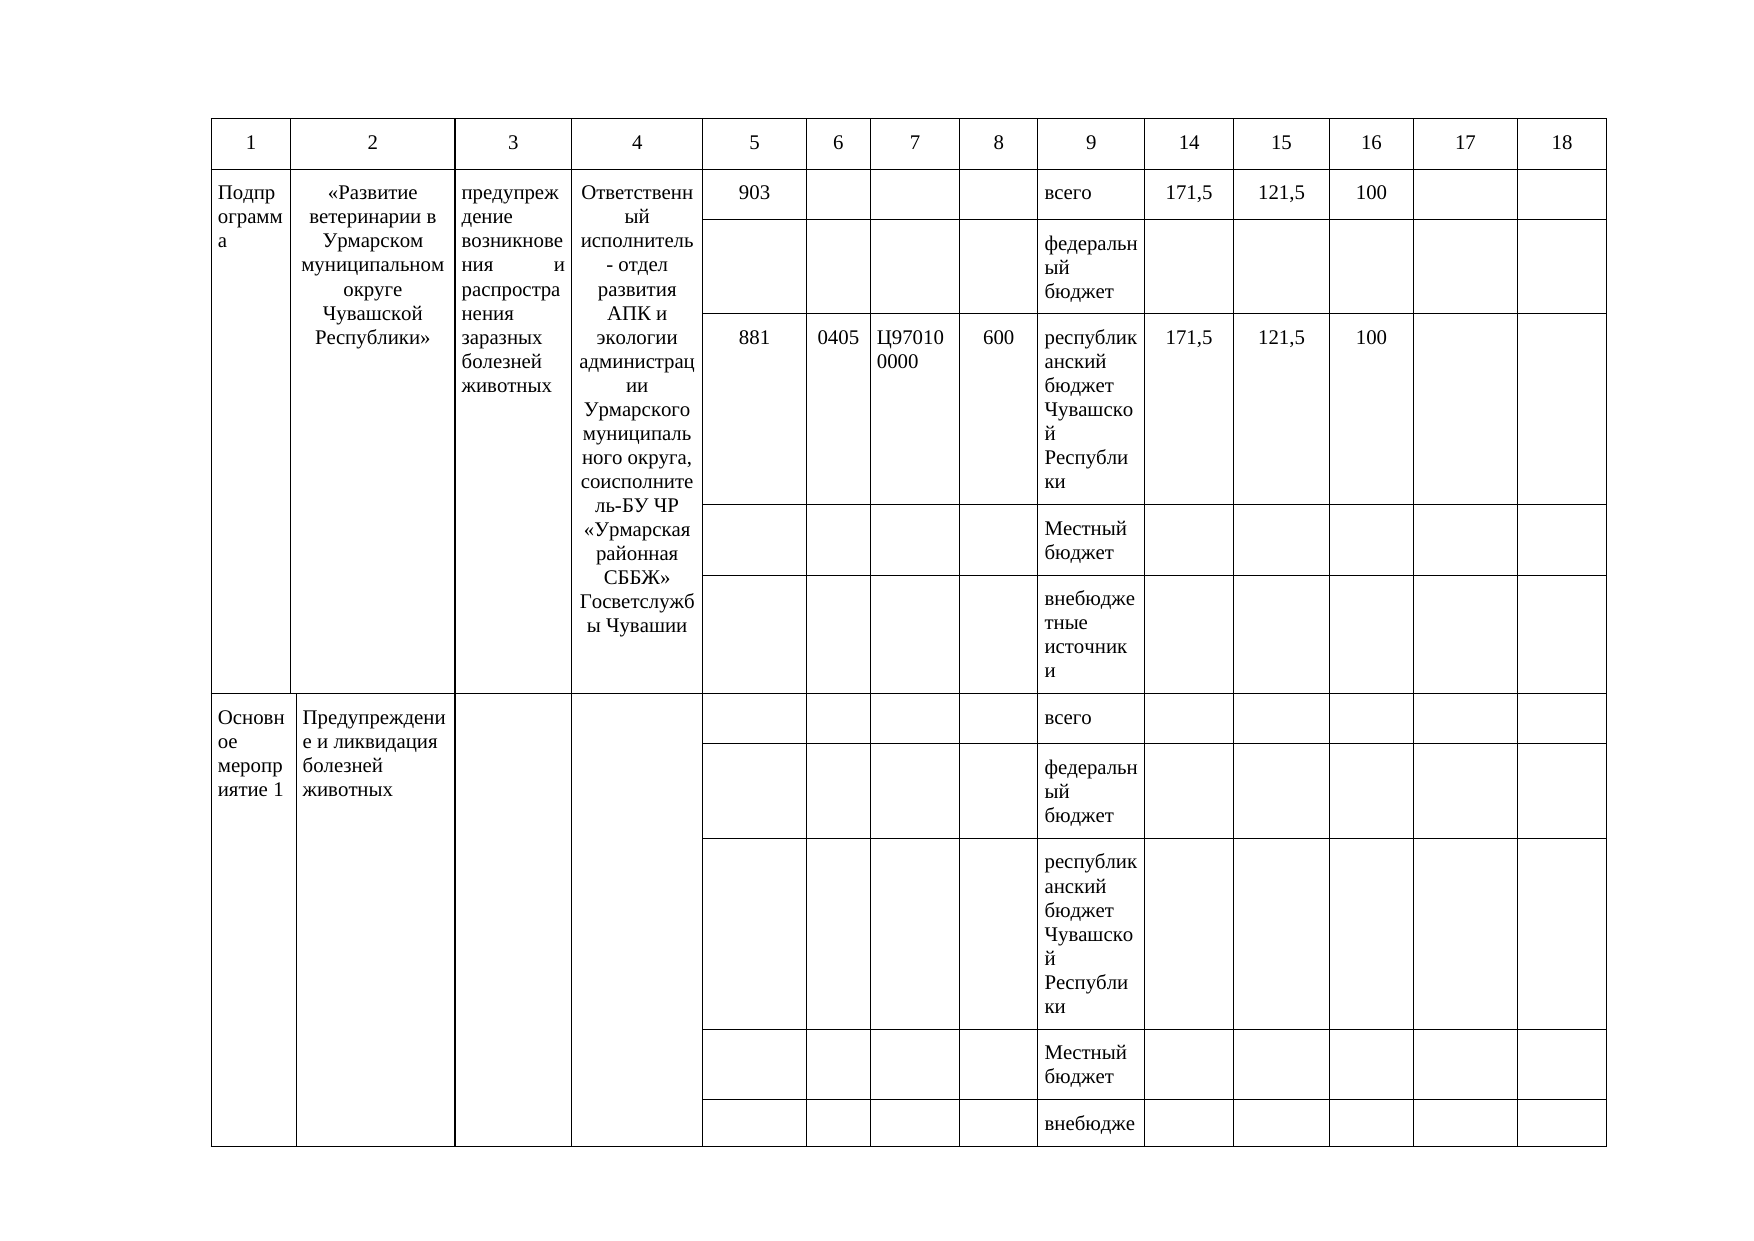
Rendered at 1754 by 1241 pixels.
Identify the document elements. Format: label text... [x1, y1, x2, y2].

table_cell федеральный бюджет [1038, 744, 1144, 838]
table_cell предупреждение возникновения и распространения заразных болезней животных [456, 170, 571, 693]
table_cell [1414, 505, 1517, 574]
table_cell [703, 1100, 806, 1146]
table_cell [1330, 1100, 1413, 1146]
table_cell [871, 1100, 959, 1146]
table_cell Предупреждение и ликвидация болезней животных [297, 694, 454, 1146]
table_cell [960, 1030, 1037, 1099]
table_cell [960, 839, 1037, 1028]
table_cell «Развитие ветеринарии в Урмарском муниципальном округе Чувашской Республики» [291, 170, 454, 693]
table_cell 903 [703, 170, 806, 219]
table_cell [1518, 220, 1606, 313]
table_cell [1518, 576, 1606, 693]
table_cell [1414, 1100, 1517, 1146]
table_cell [1145, 576, 1233, 693]
table_cell [960, 576, 1037, 693]
table_cell 5 [703, 119, 806, 168]
table_cell внебюджетные источники [1038, 576, 1144, 693]
table_cell 4 [572, 119, 702, 168]
table_cell [703, 744, 806, 838]
table_cell 100 [1330, 170, 1413, 219]
table_cell [1234, 220, 1329, 313]
table_cell [1330, 220, 1413, 313]
table_cell [807, 576, 870, 693]
table_cell [1518, 744, 1606, 838]
table_cell [1145, 1100, 1233, 1146]
table_cell 14 [1145, 119, 1233, 168]
table_cell 100 [1330, 314, 1413, 504]
table_cell Ответственный исполнитель - отдел развития АПК и экологии администрации Урмарского муниципального округа, соисполнитель-БУ ЧР «Урмарская районная СББЖ» Госветслужбы Чувашии [572, 170, 702, 693]
table_cell [1234, 505, 1329, 574]
table_cell 3 [456, 119, 571, 168]
table_cell [1414, 1030, 1517, 1099]
table_cell всего [1038, 170, 1144, 219]
table_cell 8 [960, 119, 1037, 168]
table_cell [871, 744, 959, 838]
table_cell [871, 220, 959, 313]
table_cell [1145, 744, 1233, 838]
table_cell 17 [1414, 119, 1517, 168]
table_cell [807, 839, 870, 1028]
table_cell [703, 576, 806, 693]
table_cell 16 [1330, 119, 1413, 168]
table_cell [1145, 839, 1233, 1028]
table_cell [1038, 1100, 1144, 1146]
table_cell [703, 505, 806, 574]
table_cell [1234, 1030, 1329, 1099]
table_cell [1518, 1030, 1606, 1099]
table_cell [1518, 839, 1606, 1028]
table_cell 121,5 [1234, 170, 1329, 219]
table_cell [1330, 505, 1413, 574]
table_cell [807, 1100, 870, 1146]
table_cell [1414, 170, 1517, 219]
table_cell [1414, 839, 1517, 1028]
table_cell [1234, 744, 1329, 838]
table_cell [1145, 1030, 1233, 1099]
table_cell 171,5 [1145, 170, 1233, 219]
table_cell [960, 505, 1037, 574]
table_cell [807, 170, 870, 219]
table_cell 7 [871, 119, 959, 168]
table_cell 9 [1038, 119, 1144, 168]
table_cell [960, 744, 1037, 838]
table_cell федеральный бюджет [1038, 220, 1144, 313]
table_cell Ц970100000 [871, 314, 959, 504]
table_cell [1414, 314, 1517, 504]
table_cell 1 [212, 119, 290, 168]
table_cell [1330, 1030, 1413, 1099]
table_cell [1234, 576, 1329, 693]
table_cell [1234, 839, 1329, 1028]
table_cell [572, 694, 702, 1146]
table_cell [871, 170, 959, 219]
table_cell [960, 220, 1037, 313]
table_cell 600 [960, 314, 1037, 504]
table_cell Подпрограмма [212, 170, 290, 693]
table_cell [703, 220, 806, 313]
table_cell Местный бюджет [1038, 1030, 1144, 1099]
table_cell [1414, 694, 1517, 743]
table_cell [871, 505, 959, 574]
table_cell [1234, 1100, 1329, 1146]
table_cell [703, 1030, 806, 1099]
table_cell [807, 220, 870, 313]
table_cell [807, 694, 870, 743]
table_cell 6 [807, 119, 870, 168]
table_cell 0405 [807, 314, 870, 504]
table_cell 121,5 [1234, 314, 1329, 504]
table_cell [1145, 220, 1233, 313]
table_cell [1330, 694, 1413, 743]
table_cell [1414, 220, 1517, 313]
table_cell 881 [703, 314, 806, 504]
table_cell [871, 1030, 959, 1099]
table_cell [1518, 1100, 1606, 1146]
table_cell республиканский бюджет Чувашской Республики [1038, 314, 1144, 504]
table_cell [871, 839, 959, 1028]
table_cell [960, 1100, 1037, 1146]
table_cell [960, 170, 1037, 219]
table_cell 18 [1518, 119, 1606, 168]
table_cell 171,5 [1145, 314, 1233, 504]
table_cell [871, 576, 959, 693]
table_cell [1234, 694, 1329, 743]
table_cell Местный бюджет [1038, 505, 1144, 574]
table_cell [1518, 170, 1606, 219]
table_cell [960, 694, 1037, 743]
table_cell [807, 505, 870, 574]
table_cell [1330, 839, 1413, 1028]
table_cell республиканский бюджет Чувашской Республики [1038, 839, 1144, 1028]
table_cell [1518, 314, 1606, 504]
table_cell [807, 1030, 870, 1099]
table_cell [1145, 694, 1233, 743]
table_cell всего [1038, 694, 1144, 743]
table_cell Основное мероприятие 1 [212, 694, 296, 1146]
table_cell [1145, 505, 1233, 574]
table_cell [703, 839, 806, 1028]
table_cell 15 [1234, 119, 1329, 168]
table_cell 2 [291, 119, 454, 168]
table_cell [871, 694, 959, 743]
table_cell [703, 694, 806, 743]
table_cell [807, 744, 870, 838]
table_cell [1330, 744, 1413, 838]
table_cell [1330, 576, 1413, 693]
table_cell [1414, 744, 1517, 838]
table_cell [456, 694, 571, 1146]
table_cell [1518, 694, 1606, 743]
table_cell [1518, 505, 1606, 574]
table_cell [1414, 576, 1517, 693]
